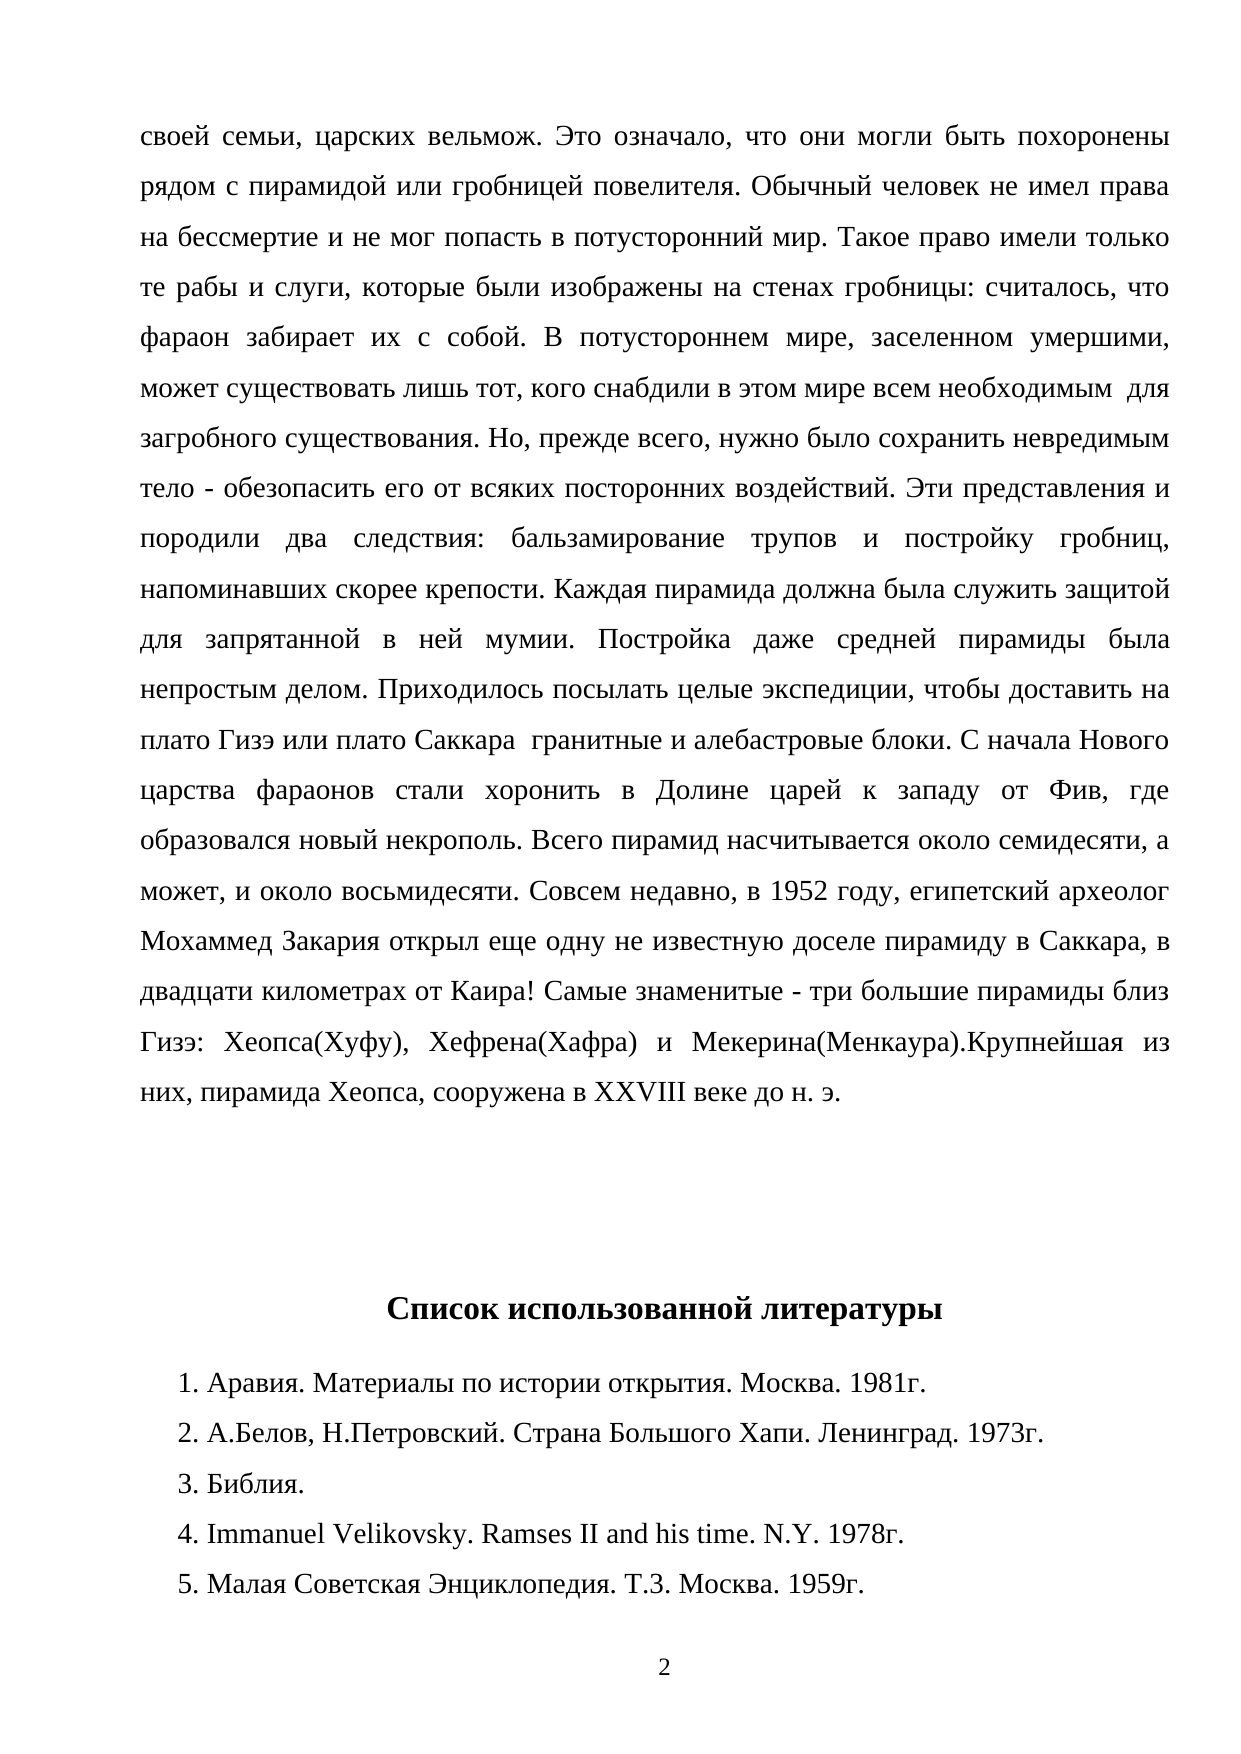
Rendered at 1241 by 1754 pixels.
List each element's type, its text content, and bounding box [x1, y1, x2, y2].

list Immanuel Velikovsky. Ramses II and his time. N.Y. 1978г. [177, 1516, 1152, 1550]
list Аравия. Материалы по истории открытия. Москва. 1981г. [177, 1365, 1152, 1399]
list Малая Советская Энциклопедия. Т.3. Москва. 1959г. [177, 1566, 1152, 1600]
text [140, 118, 1171, 1108]
list Библия. [177, 1466, 1152, 1499]
list А.Белов, Н.Петровский. Страна Большого Хапи. Ленинград. 1973г. [177, 1416, 1152, 1449]
text Список использованной литературы [177, 1288, 1152, 1327]
